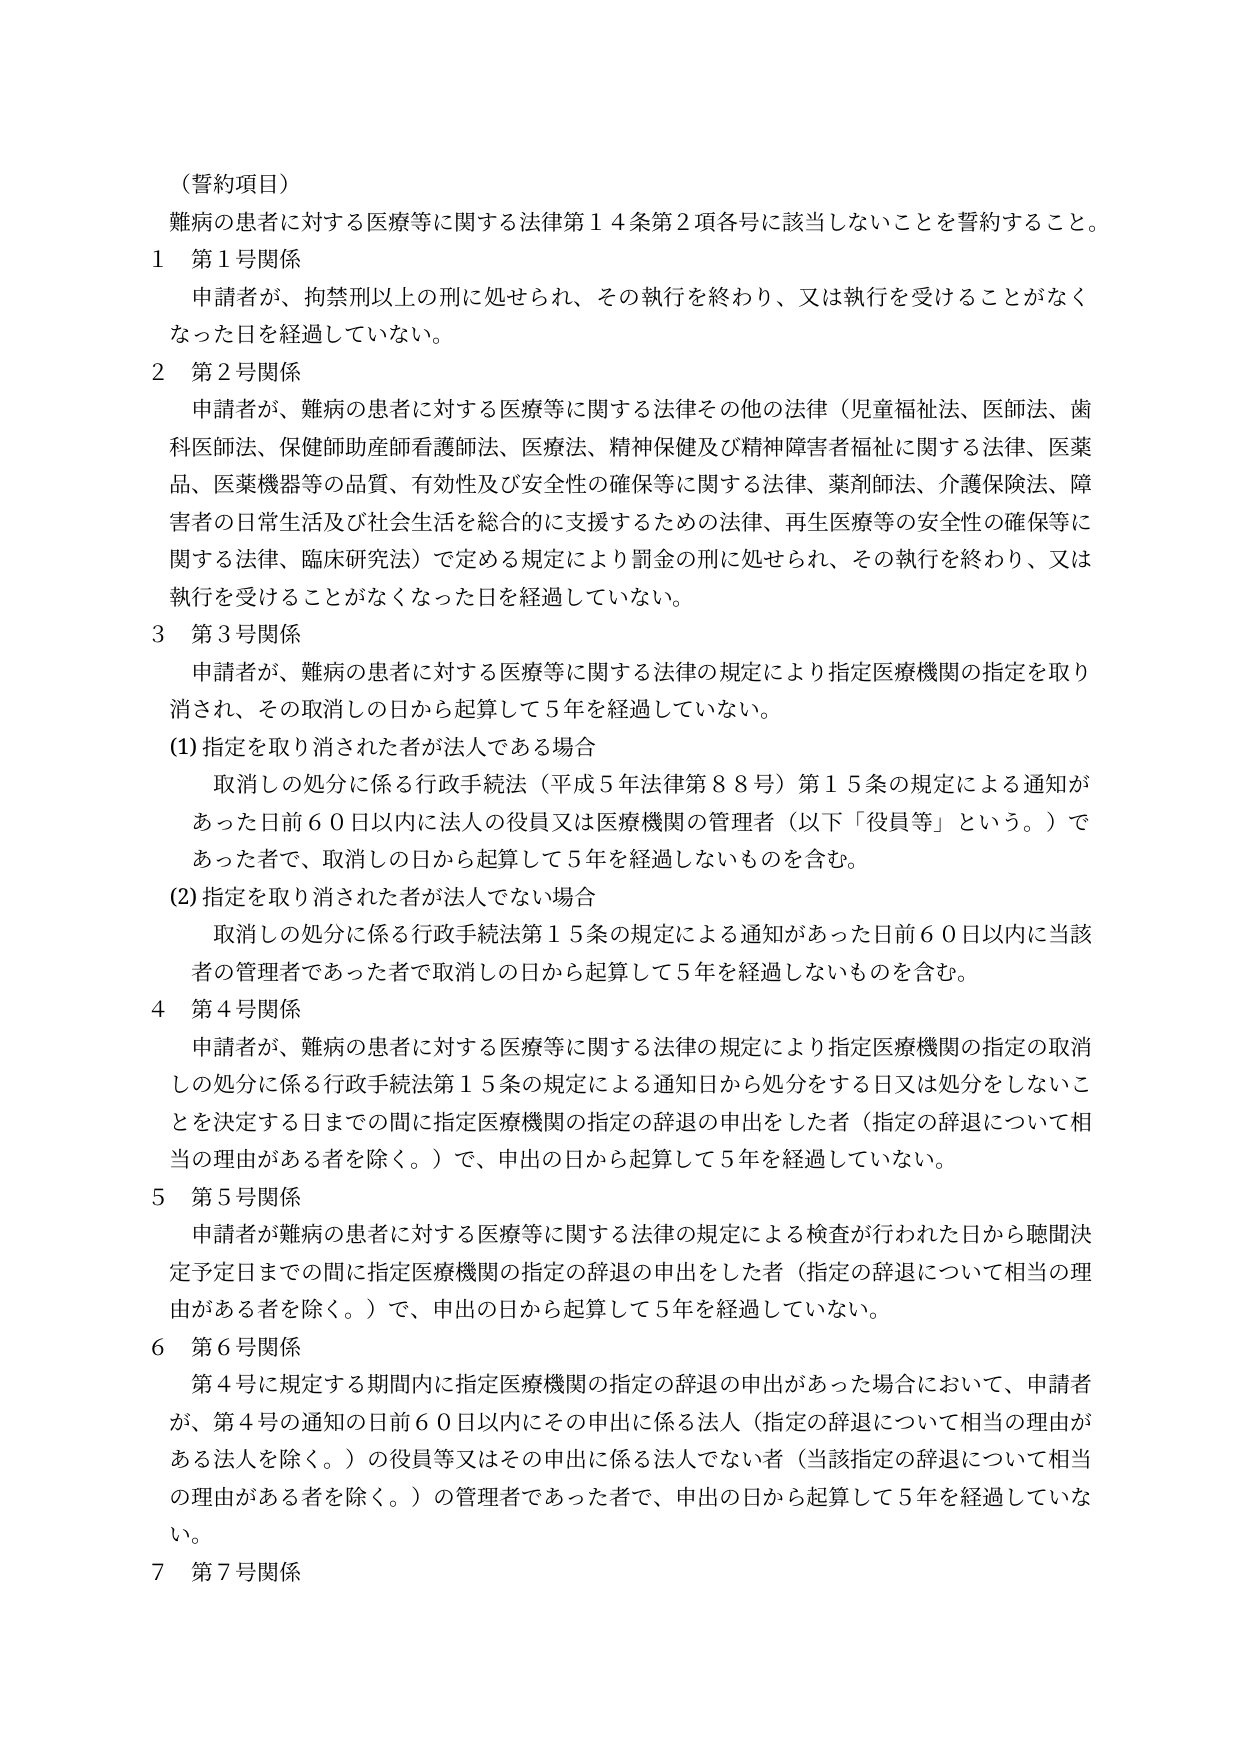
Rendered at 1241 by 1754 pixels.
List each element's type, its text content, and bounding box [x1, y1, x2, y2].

text 申請者が、難病の患者に対する医療等に関する法律その他の法律（児童福祉法、医師法、歯科医師法、保健師助産師看護師法、医療法、精神保健及び精神障害者福祉に関する法律、医薬品、医薬機器等の品質、有効性及び安全性の確保等に関する法律、薬剤師法、介護保険法、障害者の日常生活及び社会生活を総合的に支援するための法律、再生医療等の安全性の確保等に関する法律、臨床研究法）で定める規定により罰金の刑に処せられ、その執行を終わり、又は執行を受けることがなくなった日を経過していない。 [169, 389, 1092, 614]
text (2) 指定を取り消された者が法人でない場合 [169, 877, 1092, 914]
text 申請者が、拘禁刑以上の刑に処せられ、その執行を終わり、又は執行を受けることがなくなった日を経過していない。 [169, 277, 1092, 352]
text （誓約項目） [169, 164, 1092, 202]
text 難病の患者に対する医療等に関する法律第１４条第２項各号に該当しないことを誓約すること。 [148, 202, 1092, 239]
text １ 第１号関係 [148, 239, 1092, 277]
text ２ 第２号関係 [148, 352, 1092, 389]
text 取消しの処分に係る行政手続法第１５条の規定による通知があった日前６０日以内に当該者の管理者であった者で取消しの日から起算して５年を経過しないものを含む。 [191, 914, 1092, 989]
text 申請者が、難病の患者に対する医療等に関する法律の規定により指定医療機関の指定の取消しの処分に係る行政手続法第１５条の規定による通知日から処分をする日又は処分をしないことを決定する日までの間に指定医療機関の指定の辞退の申出をした者（指定の辞退について相当の理由がある者を除く。）で、申出の日から起算して５年を経過していない。 [169, 1027, 1092, 1177]
text 申請者が難病の患者に対する医療等に関する法律の規定による検査が行われた日から聴聞決定予定日までの間に指定医療機関の指定の辞退の申出をした者（指定の辞退について相当の理由がある者を除く。）で、申出の日から起算して５年を経過していない。 [169, 1214, 1092, 1327]
text 取消しの処分に係る行政手続法（平成５年法律第８８号）第１５条の規定による通知があった日前６０日以内に法人の役員又は医療機関の管理者（以下「役員等」という。）であった者で、取消しの日から起算して５年を経過しないものを含む。 [191, 764, 1092, 877]
text ５ 第５号関係 [148, 1177, 1092, 1214]
text 申請者が、難病の患者に対する医療等に関する法律の規定により指定医療機関の指定を取り消され、その取消しの日から起算して５年を経過していない。 [169, 652, 1092, 727]
text ４ 第４号関係 [148, 989, 1092, 1027]
text ７ 第７号関係 [148, 1552, 1092, 1589]
text (1) 指定を取り消された者が法人である場合 [169, 727, 1092, 764]
text ６ 第６号関係 [148, 1327, 1092, 1364]
text 第４号に規定する期間内に指定医療機関の指定の辞退の申出があった場合において、申請者が、第４号の通知の日前６０日以内にその申出に係る法人（指定の辞退について相当の理由がある法人を除く。）の役員等又はその申出に係る法人でない者（当該指定の辞退について相当の理由がある者を除く。）の管理者であった者で、申出の日から起算して５年を経過していない。 [169, 1364, 1092, 1552]
text ３ 第３号関係 [148, 614, 1092, 652]
